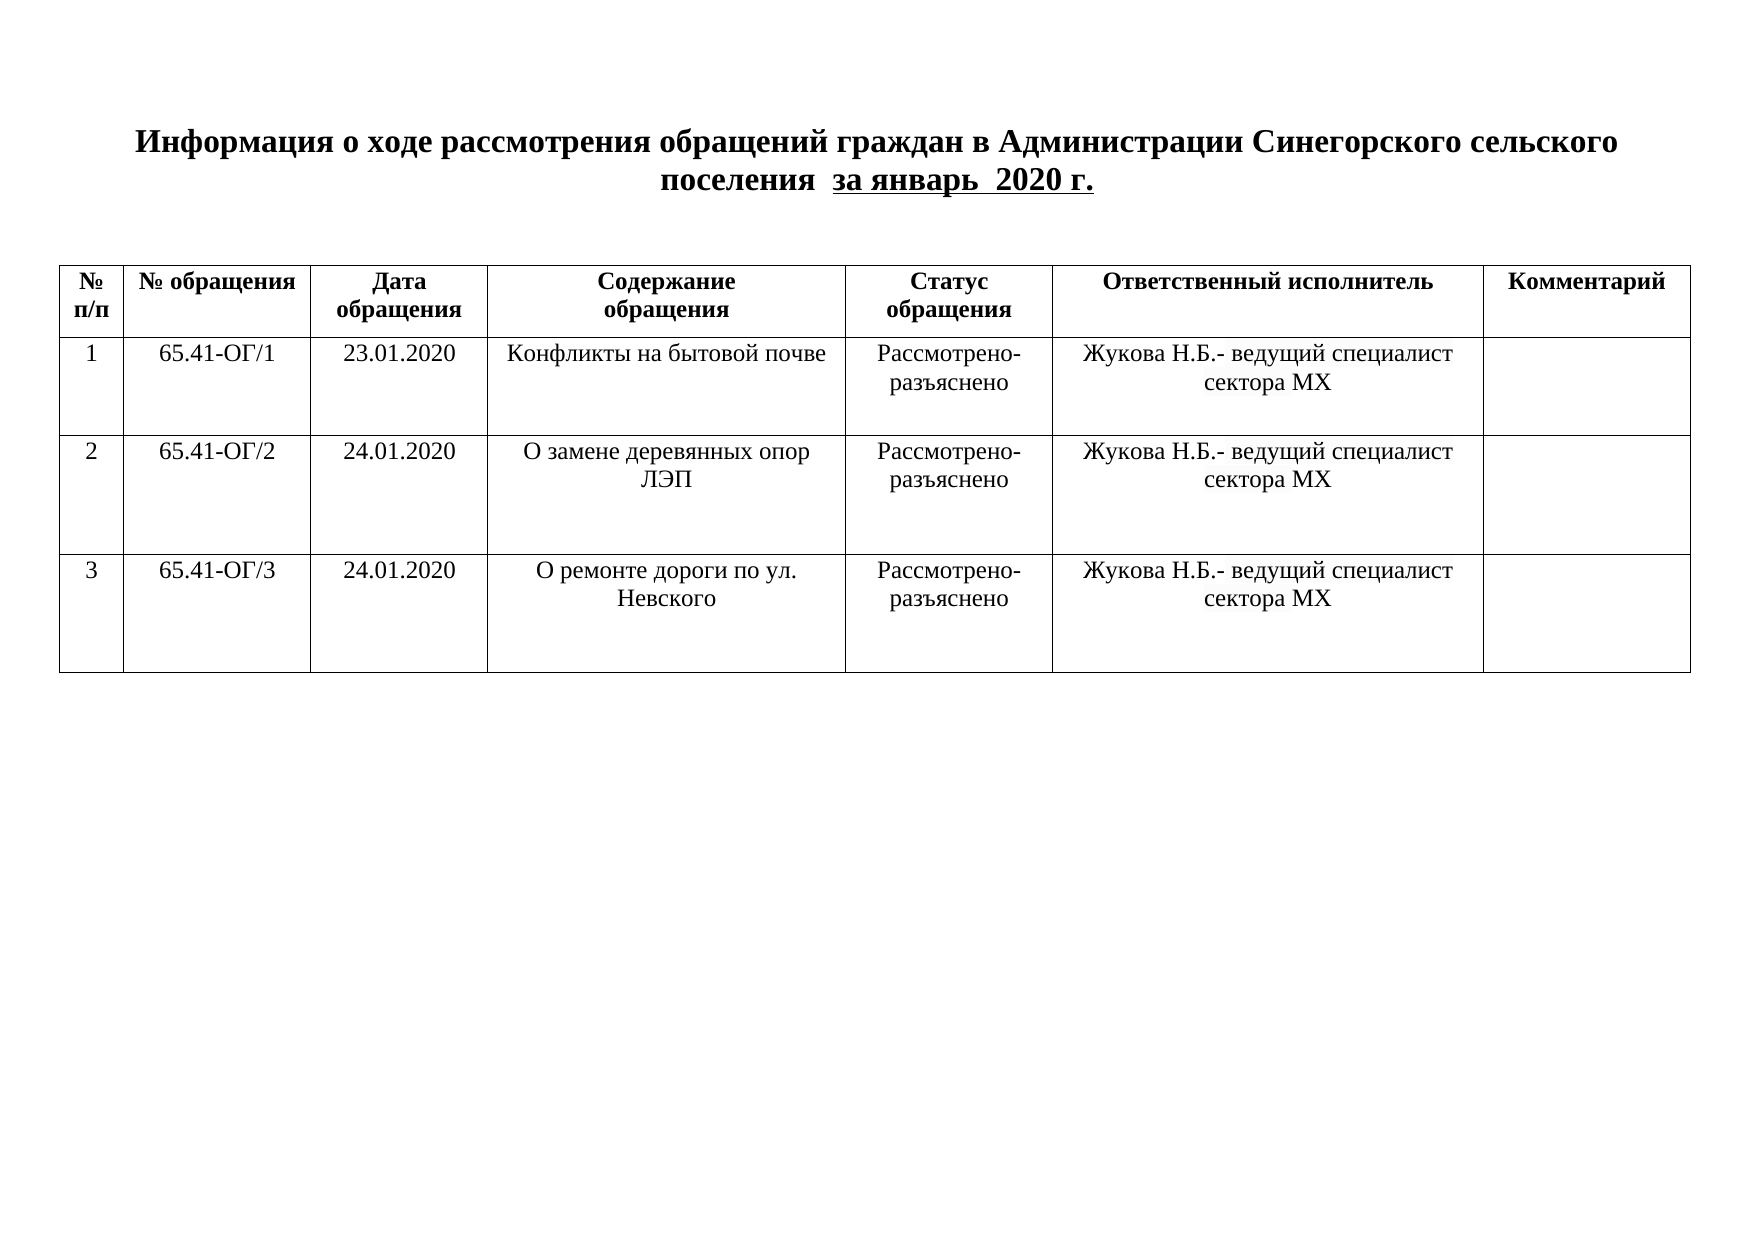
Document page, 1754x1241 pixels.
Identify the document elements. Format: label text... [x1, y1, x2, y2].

table_cell 65.41-ОГ/3 [124, 555, 310, 672]
table_cell 23.01.2020 [311, 338, 487, 435]
table_header № обращения [124, 266, 310, 337]
table_header Ответственный исполнитель [1053, 266, 1483, 337]
table_cell 1 [60, 338, 123, 435]
table_cell Рассмотрено-разъяснено [846, 555, 1052, 672]
table_header Дата обращения [311, 266, 487, 337]
table_cell О замене деревянных опор ЛЭП [488, 436, 845, 554]
table_cell 65.41-ОГ/2 [124, 436, 310, 554]
table_cell 24.01.2020 [311, 436, 487, 554]
table_header № п/п [60, 266, 123, 337]
table_cell [1484, 436, 1690, 554]
table_cell Жукова Н.Б.- ведущий специалист сектора МХ [1053, 555, 1483, 672]
table_cell О ремонте дороги по ул. Невского [488, 555, 845, 672]
table_cell Жукова Н.Б.- ведущий специалист сектора МХ [1053, 436, 1483, 554]
table_cell Рассмотрено-разъяснено [846, 338, 1052, 435]
table_cell Конфликты на бытовой почве [488, 338, 845, 435]
table_cell 24.01.2020 [311, 555, 487, 672]
table_cell Рассмотрено-разъяснено [846, 436, 1052, 554]
table_header Содержание обращения [488, 266, 845, 337]
table_header Статус обращения [846, 266, 1052, 337]
table_cell [1484, 338, 1690, 435]
table_cell 2 [60, 436, 123, 554]
table_cell 3 [60, 555, 123, 672]
table_cell 65.41-ОГ/1 [124, 338, 310, 435]
table_cell [1484, 555, 1690, 672]
table_cell Жукова Н.Б.- ведущий специалист сектора МХ [1053, 338, 1483, 435]
table_header Комментарий [1484, 266, 1690, 337]
text Информация о ходе рассмотрения обращений граждан в Администрации Синегорского сельского поселения за январь 2020 г. [118, 121, 1636, 198]
